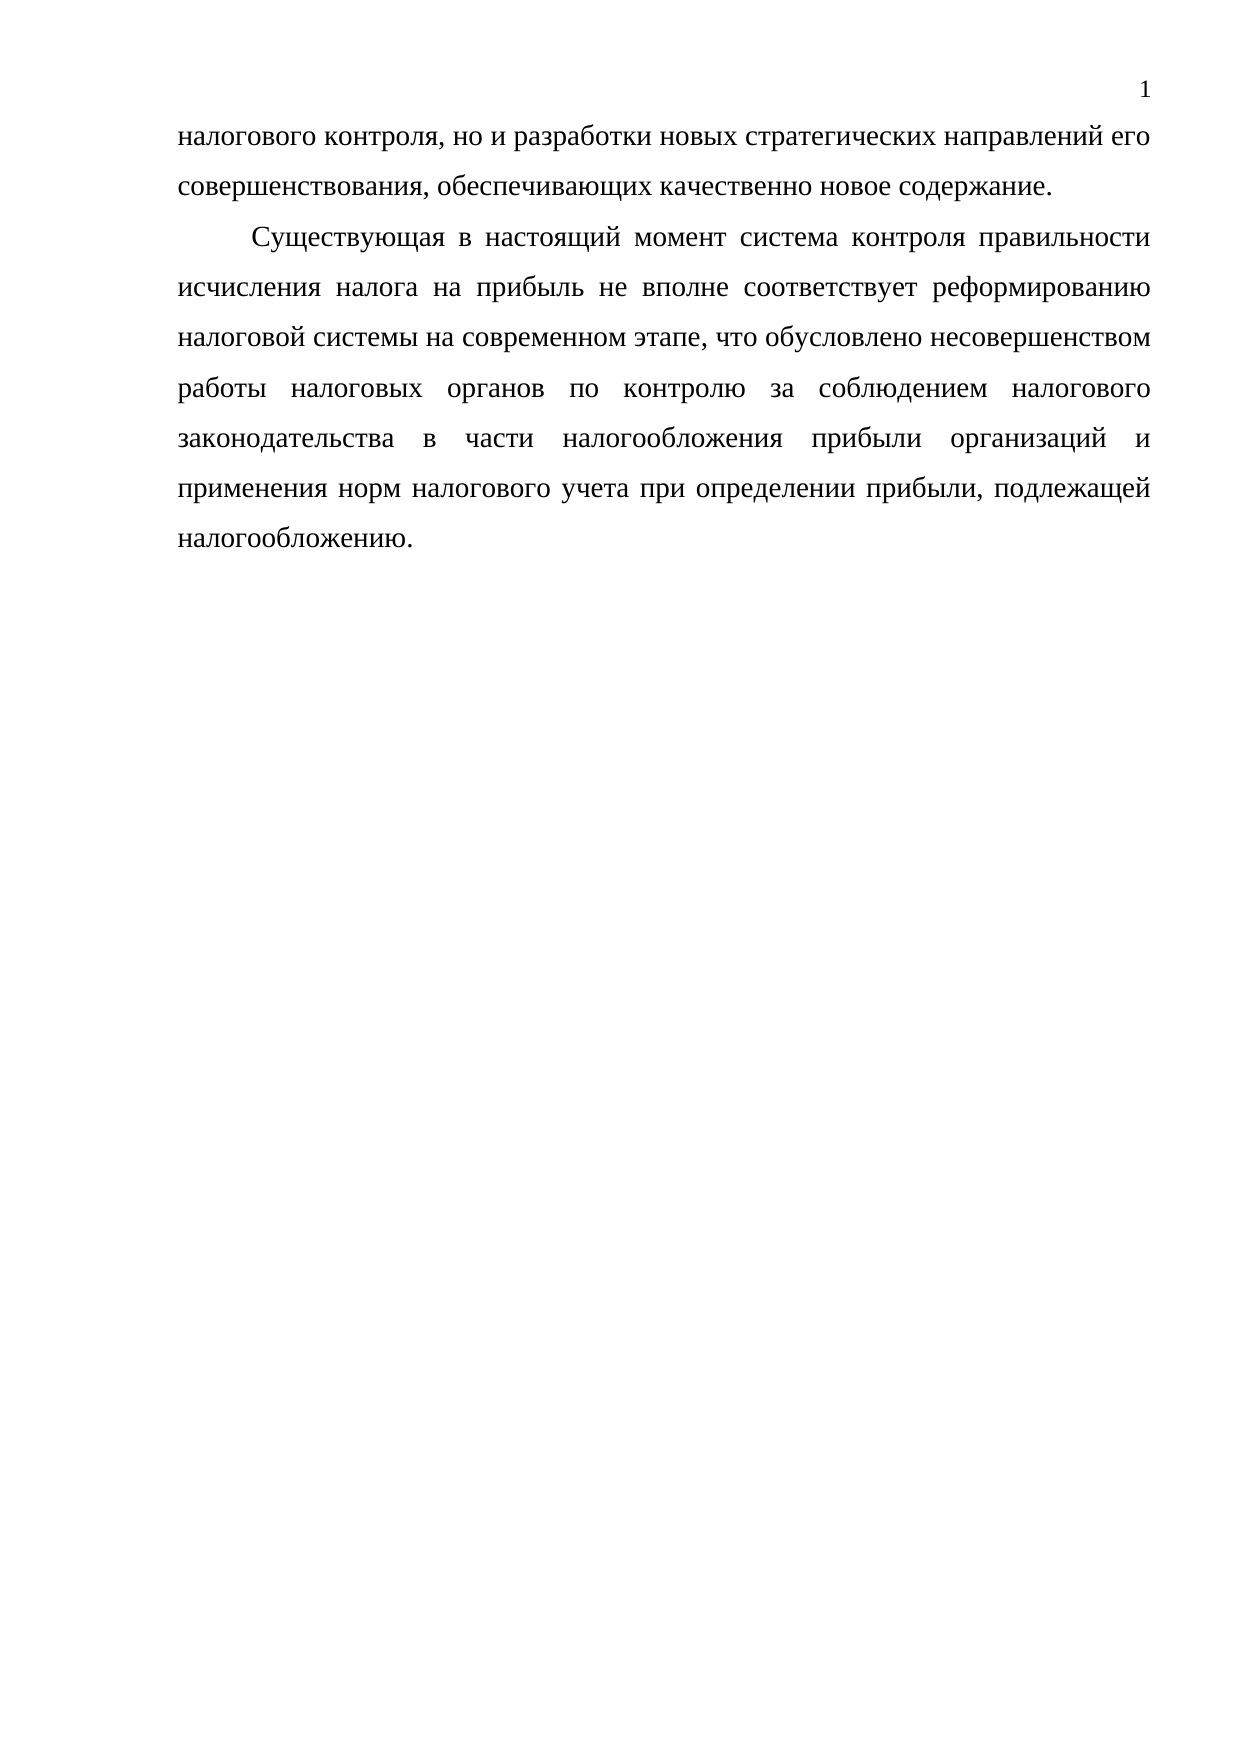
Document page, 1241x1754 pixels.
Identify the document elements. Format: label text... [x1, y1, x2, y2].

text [177, 118, 1152, 202]
text Существующая в настоящий момент система контроля правильности исчисления налога на прибыль не вполне соответствует реформированию налоговой системы на современном этапе, что обусловлено несовершенством работы налоговых органов по контролю за соблюдением налогового законодательства в части налогообложения прибыли организаций и применения норм налогового учета при определении прибыли, подлежащей налогообложению. [177, 219, 1152, 554]
